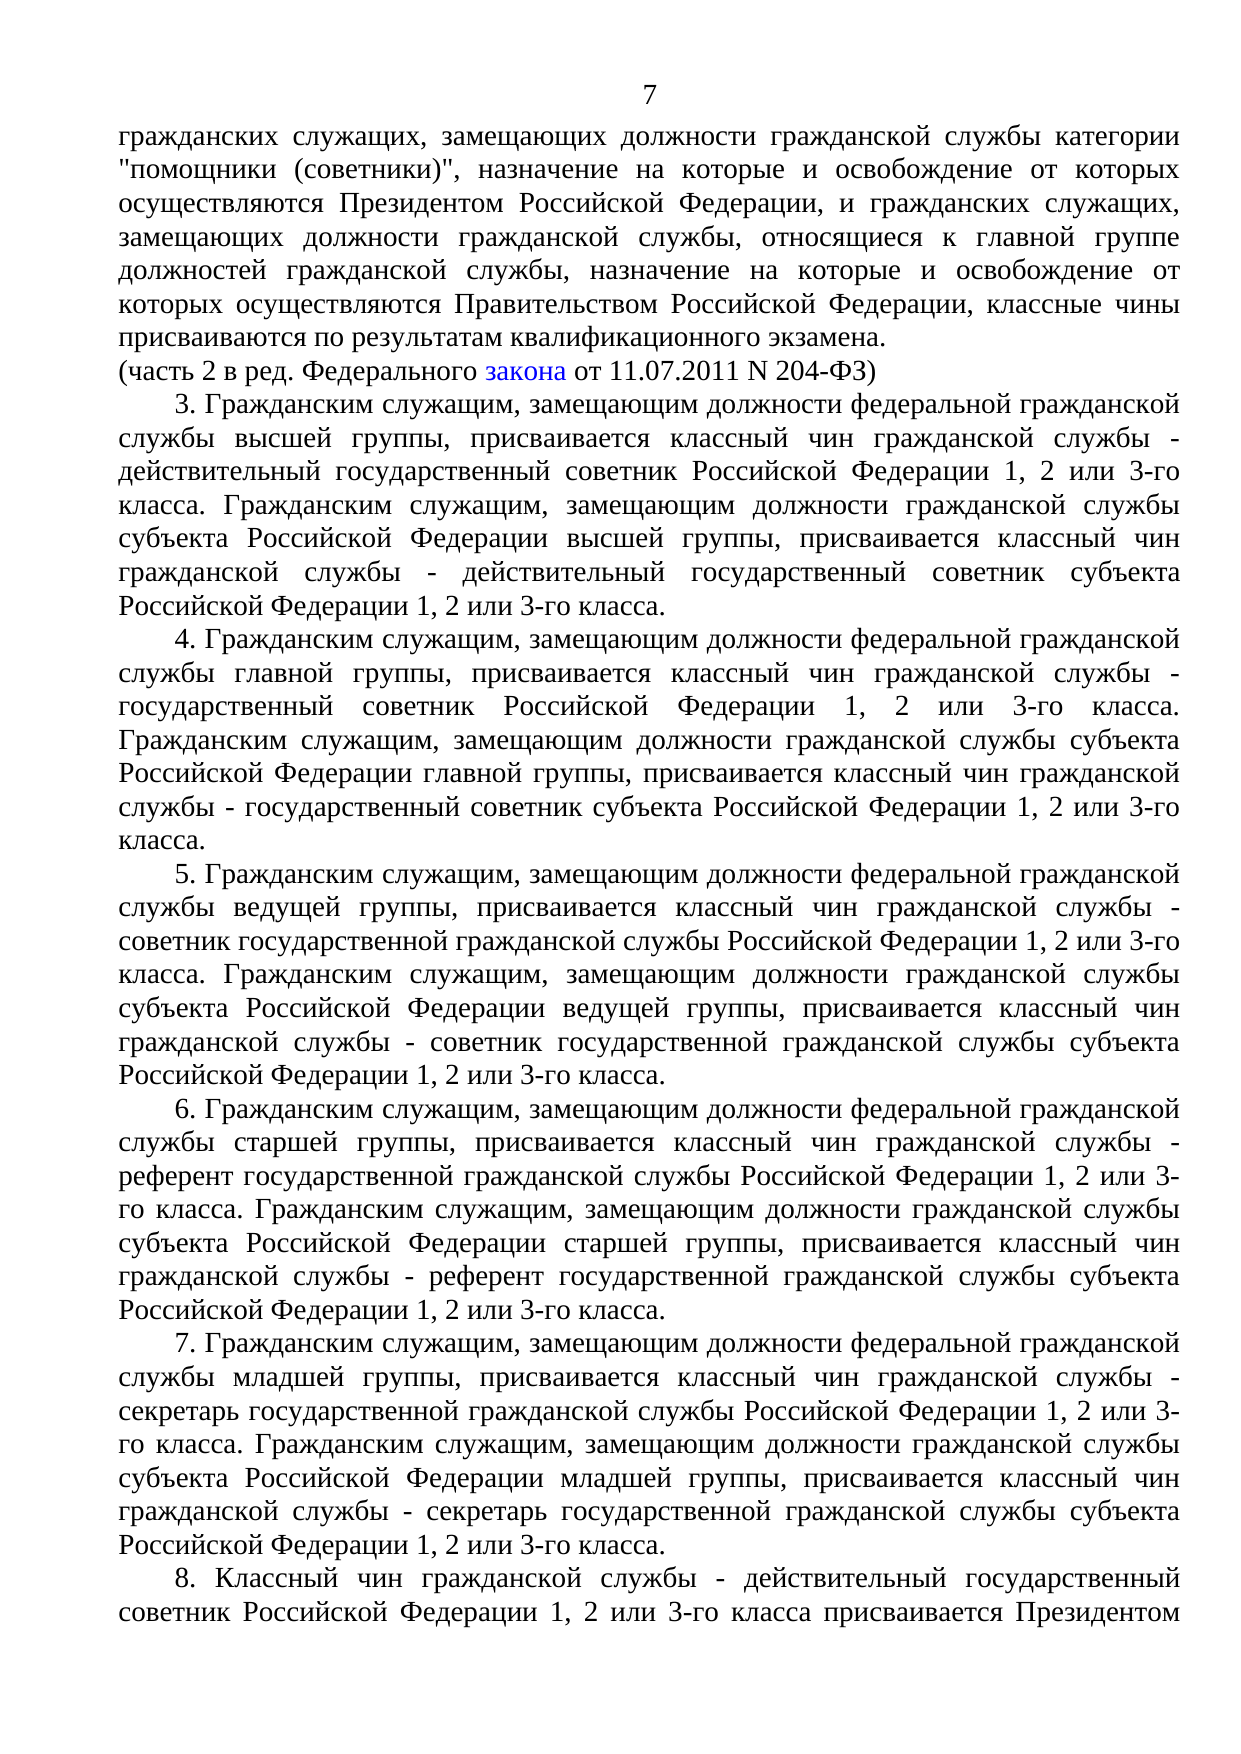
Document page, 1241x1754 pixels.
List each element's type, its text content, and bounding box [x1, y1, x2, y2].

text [118, 1560, 1181, 1627]
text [118, 118, 1181, 353]
text 3. Гражданским служащим, замещающим должности федеральной гражданской службы высшей группы, присваивается классный чин гражданской службы - действительный государственный советник Российской Федерации 1, 2 или 3-го класса. Гражданским служащим, замещающим должности гражданской службы субъекта Российской Федерации высшей группы, присваивается классный чин гражданской службы - действительный государственный советник субъекта Российской Федерации 1, 2 или 3-го класса. [118, 386, 1181, 621]
text 7. Гражданским служащим, замещающим должности федеральной гражданской службы младшей группы, присваивается классный чин гражданской службы - секретарь государственной гражданской службы Российской Федерации 1, 2 или 3-го класса. Гражданским служащим, замещающим должности гражданской службы субъекта Российской Федерации младшей группы, присваивается классный чин гражданской службы - секретарь государственной гражданской службы субъекта Российской Федерации 1, 2 или 3-го класса. [118, 1326, 1181, 1560]
text 5. Гражданским служащим, замещающим должности федеральной гражданской службы ведущей группы, присваивается классный чин гражданской службы - советник государственной гражданской службы Российской Федерации 1, 2 или 3-го класса. Гражданским служащим, замещающим должности гражданской службы субъекта Российской Федерации ведущей группы, присваивается классный чин гражданской службы - советник государственной гражданской службы субъекта Российской Федерации 1, 2 или 3-го класса. [118, 856, 1181, 1091]
text 6. Гражданским служащим, замещающим должности федеральной гражданской службы старшей группы, присваивается классный чин гражданской службы - референт государственной гражданской службы Российской Федерации 1, 2 или 3-го класса. Гражданским служащим, замещающим должности гражданской службы субъекта Российской Федерации старшей группы, присваивается классный чин гражданской службы - референт государственной гражданской службы субъекта Российской Федерации 1, 2 или 3-го класса. [118, 1091, 1181, 1326]
text (часть 2 в ред. Федерального закона от 11.07.2011 N 204-ФЗ) [118, 353, 1181, 386]
text 4. Гражданским служащим, замещающим должности федеральной гражданской службы главной группы, присваивается классный чин гражданской службы - государственный советник Российской Федерации 1, 2 или 3-го класса. Гражданским служащим, замещающим должности гражданской службы субъекта Российской Федерации главной группы, присваивается классный чин гражданской службы - государственный советник субъекта Российской Федерации 1, 2 или 3-го класса. [118, 621, 1181, 856]
